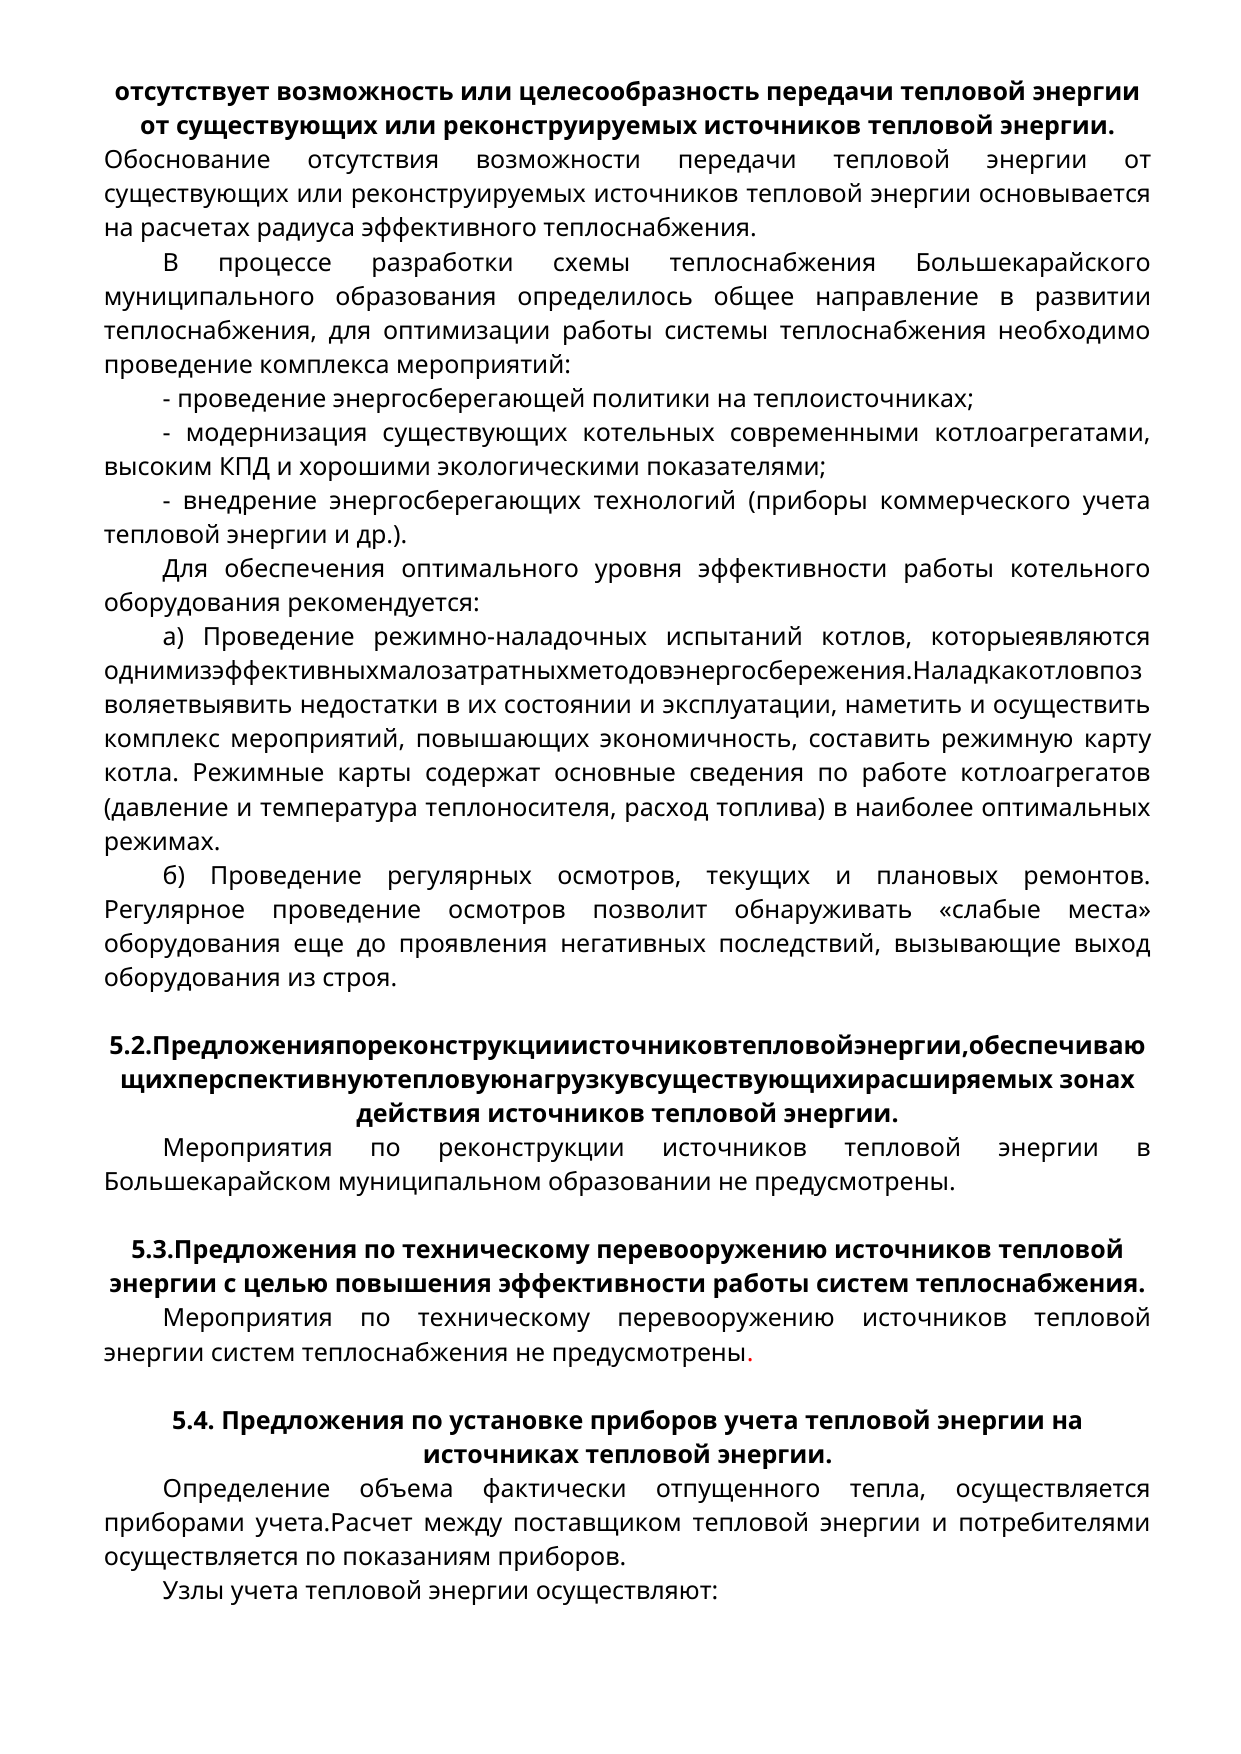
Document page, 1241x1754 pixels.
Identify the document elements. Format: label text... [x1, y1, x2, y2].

text - внедрение энергосберегающих технологий (приборы коммерческого учета тепловой энергии и др.). [103, 483, 1152, 551]
text - проведение энергосберегающей политики на теплоисточниках; [103, 380, 1152, 414]
text Узлы учета тепловой энергии осуществляют: [103, 1573, 1152, 1607]
text Мероприятия по техническому перевооружению источников тепловой энергии систем теплоснабжения не предусмотрены. [103, 1300, 1152, 1368]
text 5.3.Предложения по техническому перевооружению источников тепловой энергии с целью повышения эффективности работы систем теплоснабжения. [103, 1232, 1152, 1300]
text 5.2.Предложенияпореконструкцииисточниковтепловойэнергии,обеспечивающихперспективнуютепловуюнагрузкувсуществующихирасширяемых зонах действия источников тепловой энергии. [103, 1028, 1152, 1130]
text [103, 74, 1152, 142]
text Обоснование отсутствия возможности передачи тепловой энергии от существующих или реконструируемых источников тепловой энергии основывается на расчетах радиуса эффективного теплоснабжения. [103, 142, 1152, 244]
text б) Проведение регулярных осмотров, текущих и плановых ремонтов. Регулярное проведение осмотров позволит обнаруживать «слабые места» оборудования еще до проявления негативных последствий, вызывающие выход оборудования из строя. [103, 857, 1152, 993]
text 5.4. Предложения по установке приборов учета тепловой энергии на источниках тепловой энергии. [103, 1402, 1152, 1470]
text - модернизация существующих котельных современными котлоагрегатами, высоким КПД и хорошими экологическими показателями; [103, 414, 1152, 483]
text Для обеспечения оптимального уровня эффективности работы котельного оборудования рекомендуется: [103, 551, 1152, 619]
text Определение объема фактически отпущенного тепла, осуществляется приборами учета.Расчет между поставщиком тепловой энергии и потребителями осуществляется по показаниям приборов. [103, 1470, 1152, 1573]
text Мероприятия по реконструкции источников тепловой энергии в Большекарайском муниципальном образовании не предусмотрены. [103, 1130, 1152, 1198]
text а) Проведение режимно-наладочных испытаний котлов, которыеявляются однимизэффективныхмалозатратныхметодовэнергосбережения.Наладкакотловпозволяетвыявить недостатки в их состоянии и эксплуатации, наметить и осуществить комплекс мероприятий, повышающих экономичность, составить режимную карту котла. Режимные карты содержат основные сведения по работе котлоагрегатов (давление и температура теплоносителя, расход топлива) в наиболее оптимальных режимах. [103, 619, 1152, 857]
text В процессе разработки схемы теплоснабжения Большекарайского муниципального образования определилось общее направление в развитии теплоснабжения, для оптимизации работы системы теплоснабжения необходимо проведение комплекса мероприятий: [103, 244, 1152, 380]
